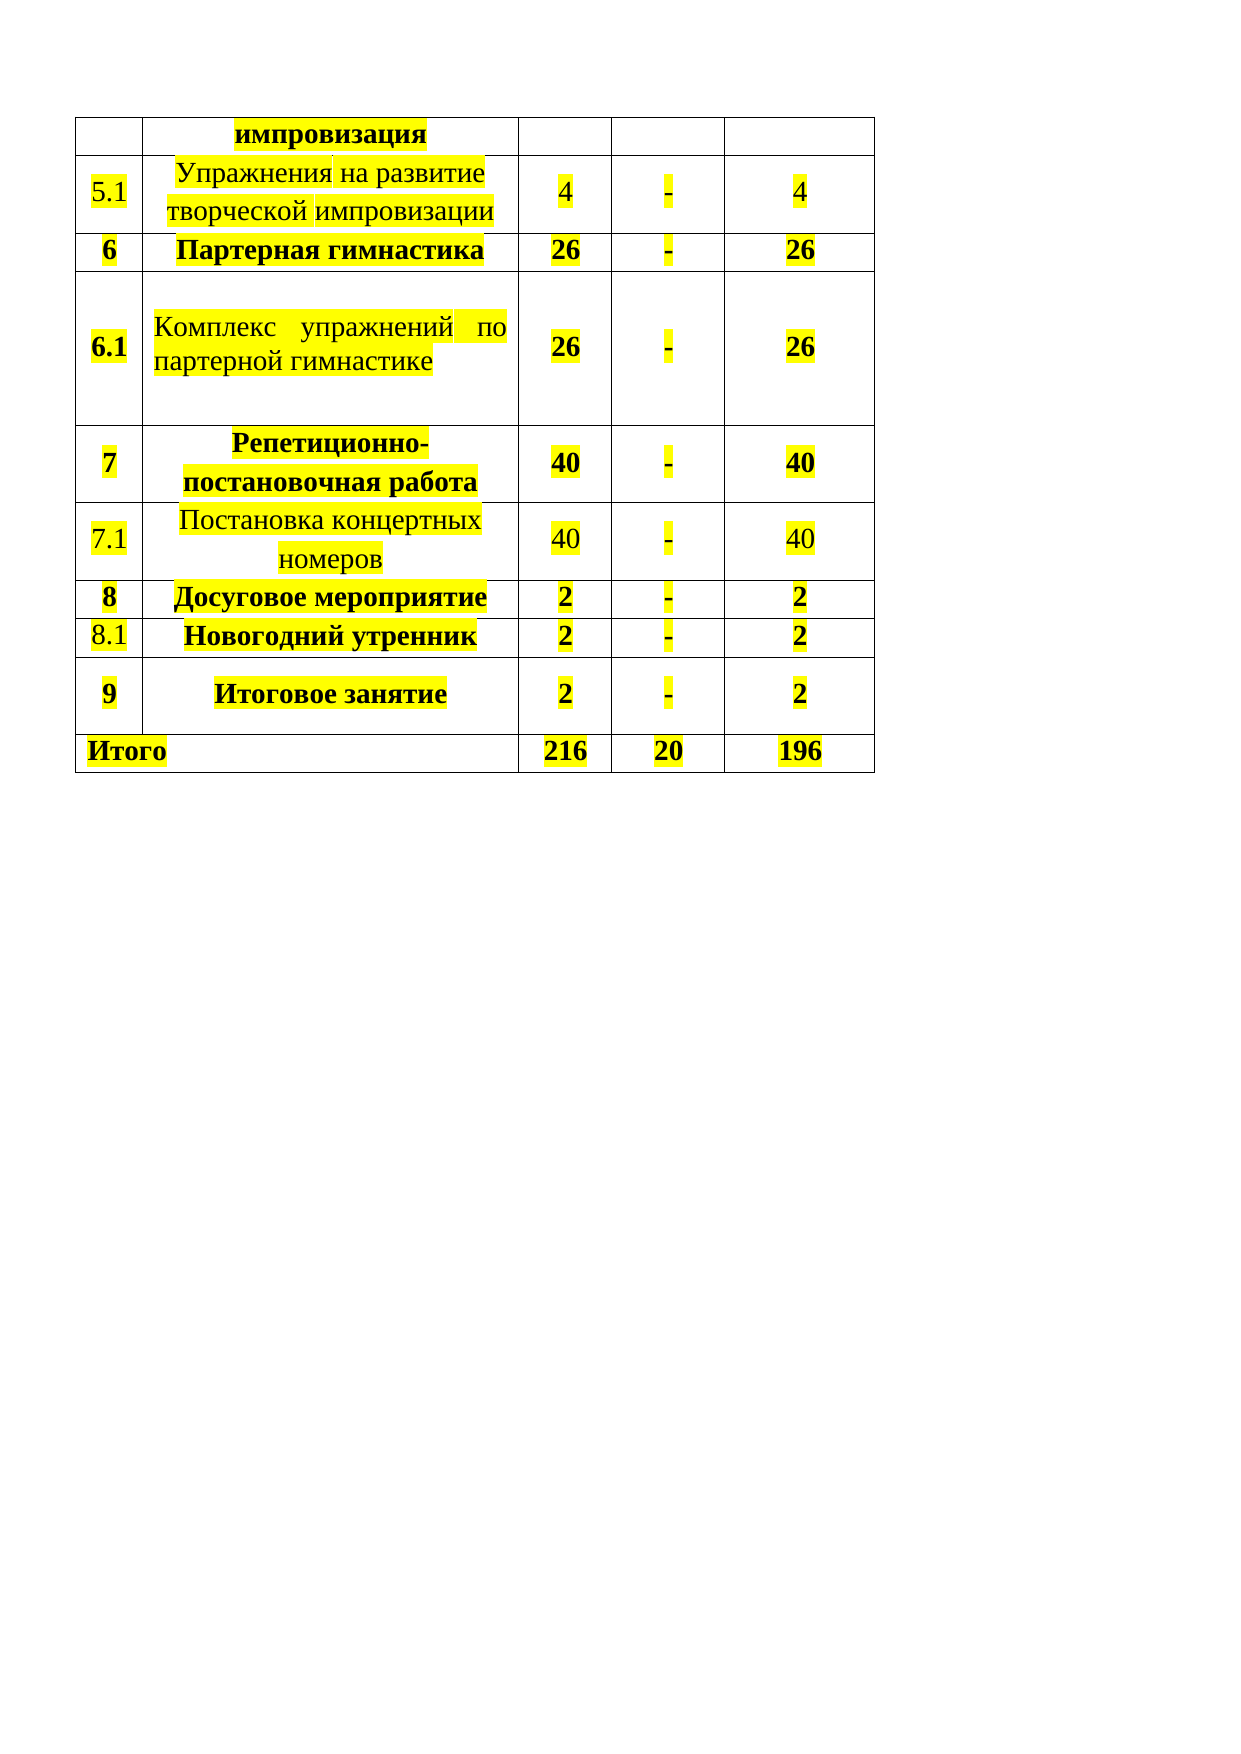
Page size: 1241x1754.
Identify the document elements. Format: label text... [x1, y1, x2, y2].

table_cell Упражнения на развитие творческой импровизации [143, 156, 518, 232]
table_cell 26 [725, 272, 874, 425]
table_cell Досуговое мероприятие [143, 581, 518, 618]
table_cell Итого [76, 735, 518, 772]
table_cell Комплекс упражнений по партерной гимнастике [143, 272, 518, 425]
table_cell 2 [725, 619, 874, 657]
table_header [725, 118, 874, 155]
table_cell 196 [725, 735, 874, 772]
table_cell - [612, 156, 724, 232]
table_cell 40 [519, 426, 611, 502]
table_header [76, 118, 142, 155]
table_cell - [612, 426, 724, 502]
table_cell 2 [519, 658, 611, 733]
table_cell 2 [725, 658, 874, 733]
table_cell 26 [725, 234, 874, 271]
table_cell 8.1 [76, 619, 142, 657]
table_cell 2 [519, 619, 611, 657]
table_cell 40 [519, 503, 611, 579]
table_cell 5.1 [76, 156, 142, 232]
table_cell - [612, 581, 724, 618]
table_cell 40 [725, 503, 874, 579]
table_cell 6.1 [76, 272, 142, 425]
table_cell 8 [76, 581, 142, 618]
table_cell 4 [725, 156, 874, 232]
table_cell Постановка концертных номеров [143, 503, 518, 579]
table_cell 20 [612, 735, 724, 772]
table_cell - [612, 658, 724, 733]
table_cell - [612, 503, 724, 579]
table_cell 26 [519, 234, 611, 271]
table_cell - [612, 619, 724, 657]
table_cell 2 [725, 581, 874, 618]
table_cell Партерная гимнастика [143, 234, 518, 271]
table_cell 7 [76, 426, 142, 502]
table_cell 216 [519, 735, 611, 772]
table_cell 2 [519, 581, 611, 618]
table_cell 7.1 [76, 503, 142, 579]
table_cell Новогодний утренник [143, 619, 518, 657]
table_cell - [612, 234, 724, 271]
table_cell - [612, 272, 724, 425]
table_cell Репетиционно- постановочная работа [143, 426, 518, 502]
table_cell 6 [76, 234, 142, 271]
table_cell 26 [519, 272, 611, 425]
table_cell 40 [725, 426, 874, 502]
table_cell Итоговое занятие [143, 658, 518, 733]
table_header [612, 118, 724, 155]
table_header [519, 118, 611, 155]
table_cell 9 [76, 658, 142, 733]
table_header импровизация [143, 118, 518, 155]
table_cell 4 [519, 156, 611, 232]
